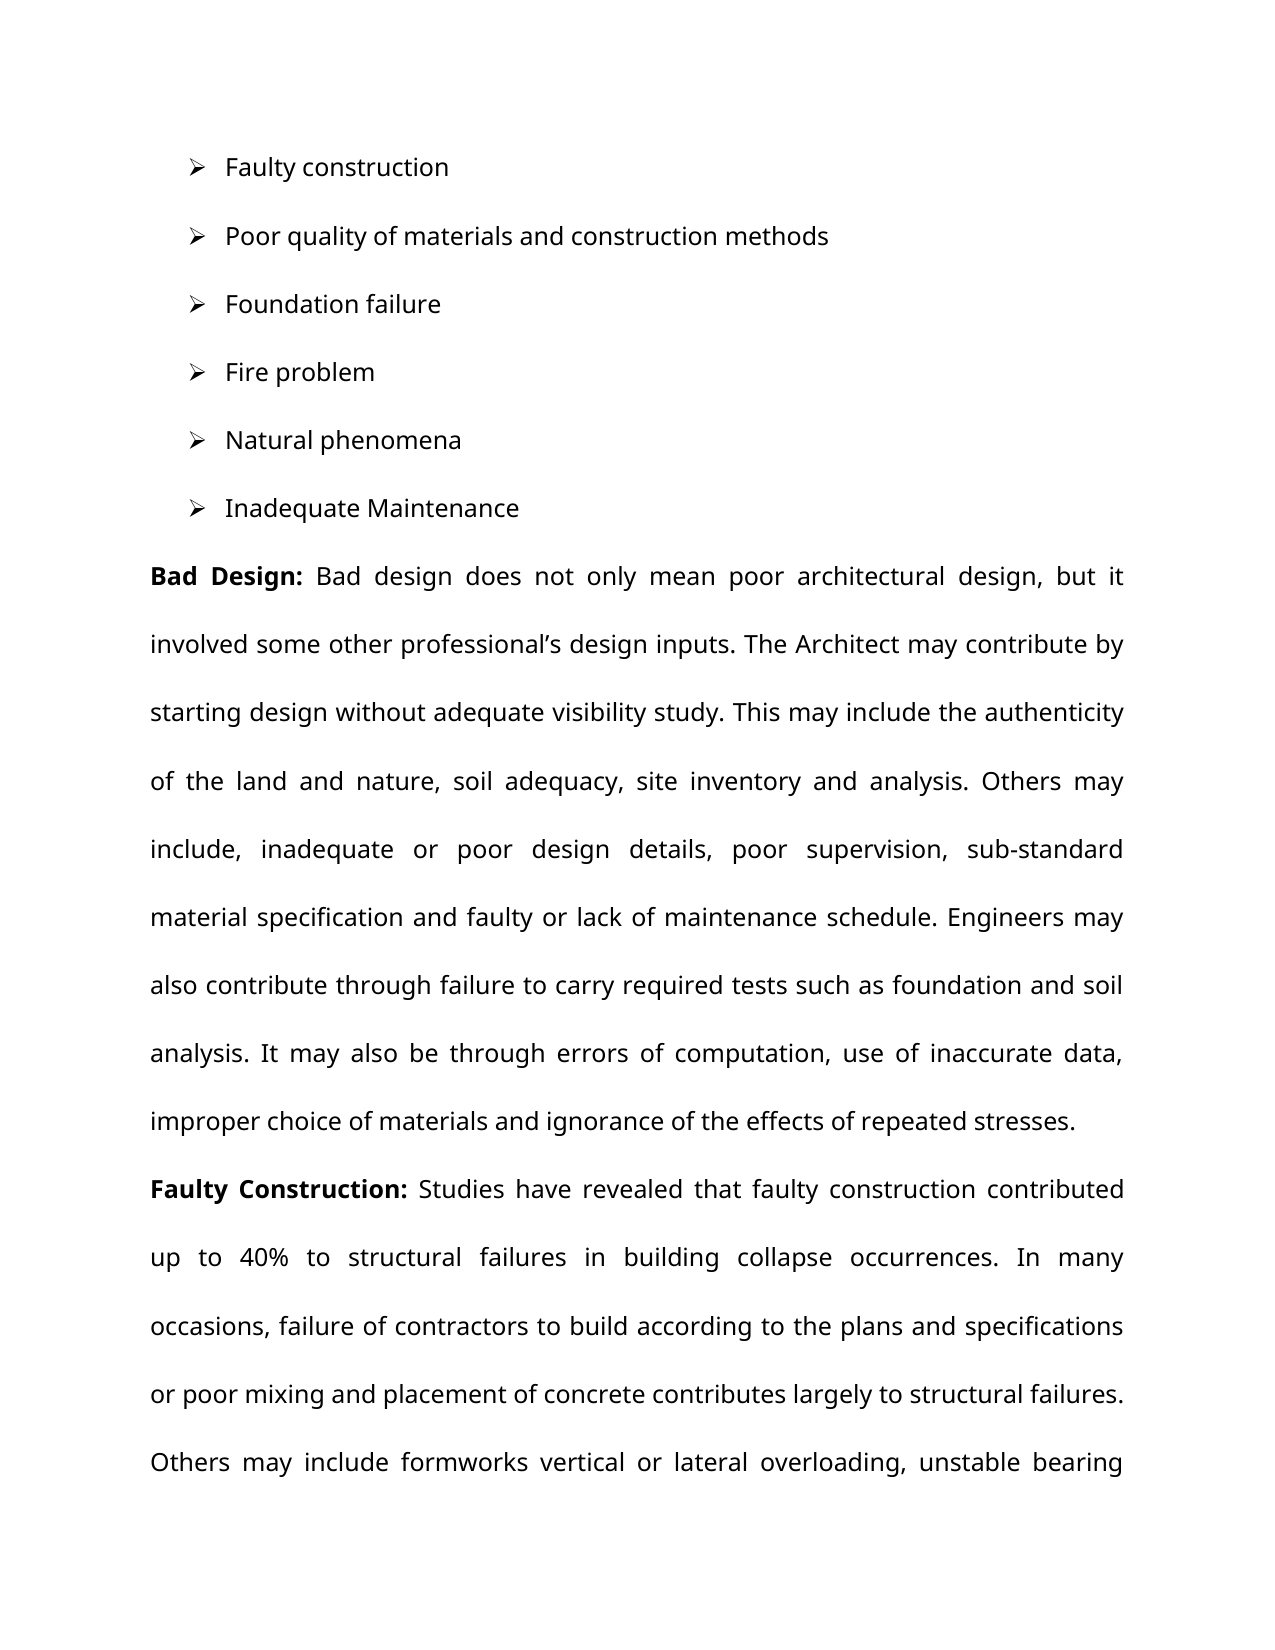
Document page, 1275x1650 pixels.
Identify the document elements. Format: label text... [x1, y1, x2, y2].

list Poor quality of materials and construction methods [187, 218, 1125, 252]
list Natural phenomena [187, 422, 1125, 457]
list Faulty construction [187, 150, 1125, 184]
list Fire problem [187, 354, 1125, 388]
text Bad Design: Bad design does not only mean poor architectural design, but it involved some other professional’s design inputs. The Architect may contribute by starting design without adequate visibility study. This may include the authenticity of the land and nature, soil adequacy, site inventory and analysis. Others may include, inadequate or poor design details, poor supervision, sub-standard material specification and faulty or lack of maintenance schedule. Engineers may also contribute through failure to carry required tests such as foundation and soil analysis. It may also be through errors of computation, use of inaccurate data, improper choice of materials and ignorance of the effects of repeated stresses. [150, 559, 1125, 1138]
list Foundation failure [187, 286, 1125, 320]
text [150, 1172, 1125, 1478]
list Inadequate Maintenance [187, 491, 1125, 525]
